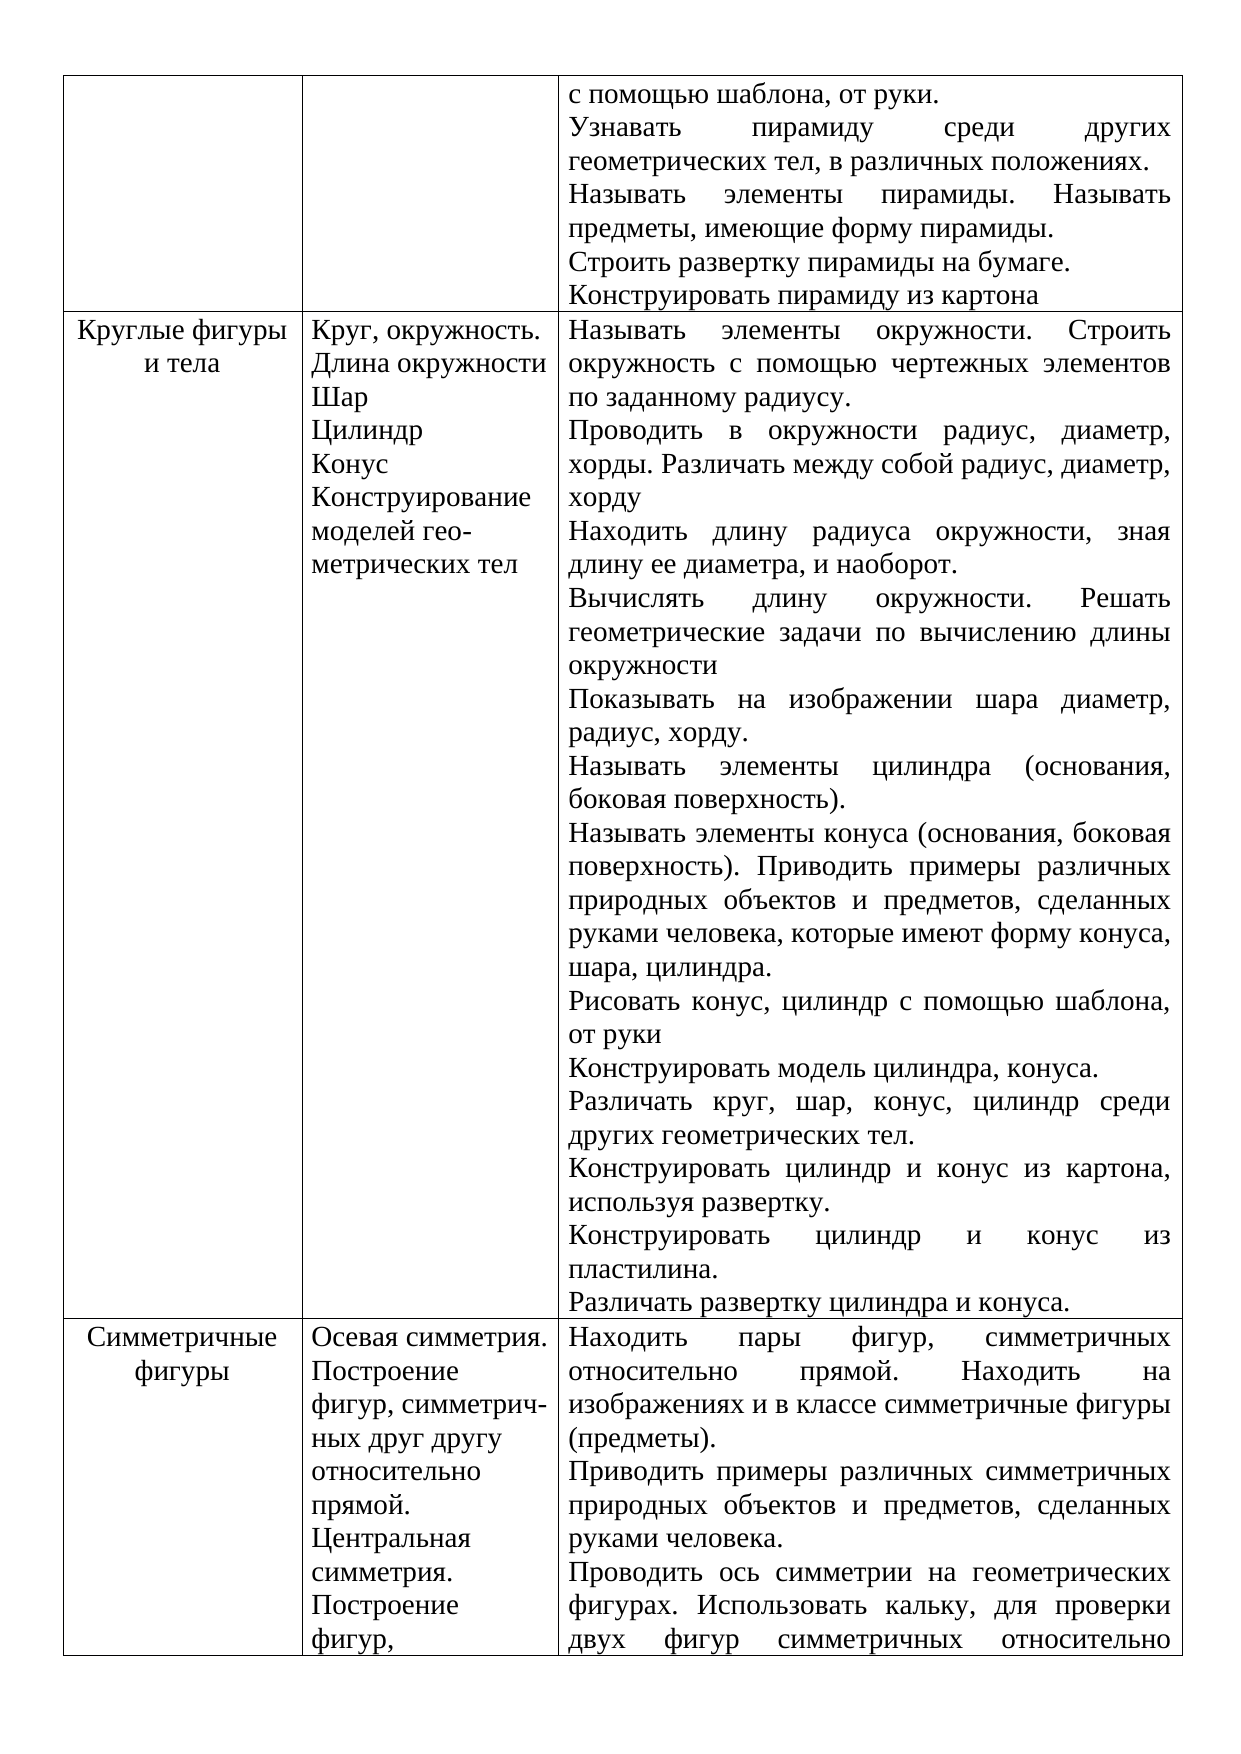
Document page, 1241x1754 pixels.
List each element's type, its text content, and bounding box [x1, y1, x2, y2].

table_cell Круглые фигуры и тела [64, 312, 302, 1318]
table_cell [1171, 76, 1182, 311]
table_cell Круг, окружность. Длина окружности Шар Цилиндр Конус Конструирование моделей геометрических тел [303, 312, 558, 1318]
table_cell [64, 76, 302, 311]
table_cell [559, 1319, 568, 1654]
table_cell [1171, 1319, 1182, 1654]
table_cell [303, 76, 558, 311]
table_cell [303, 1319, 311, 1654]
table_cell Симметричные фигуры [64, 1319, 302, 1654]
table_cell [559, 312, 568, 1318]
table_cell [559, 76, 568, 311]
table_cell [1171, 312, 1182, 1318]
